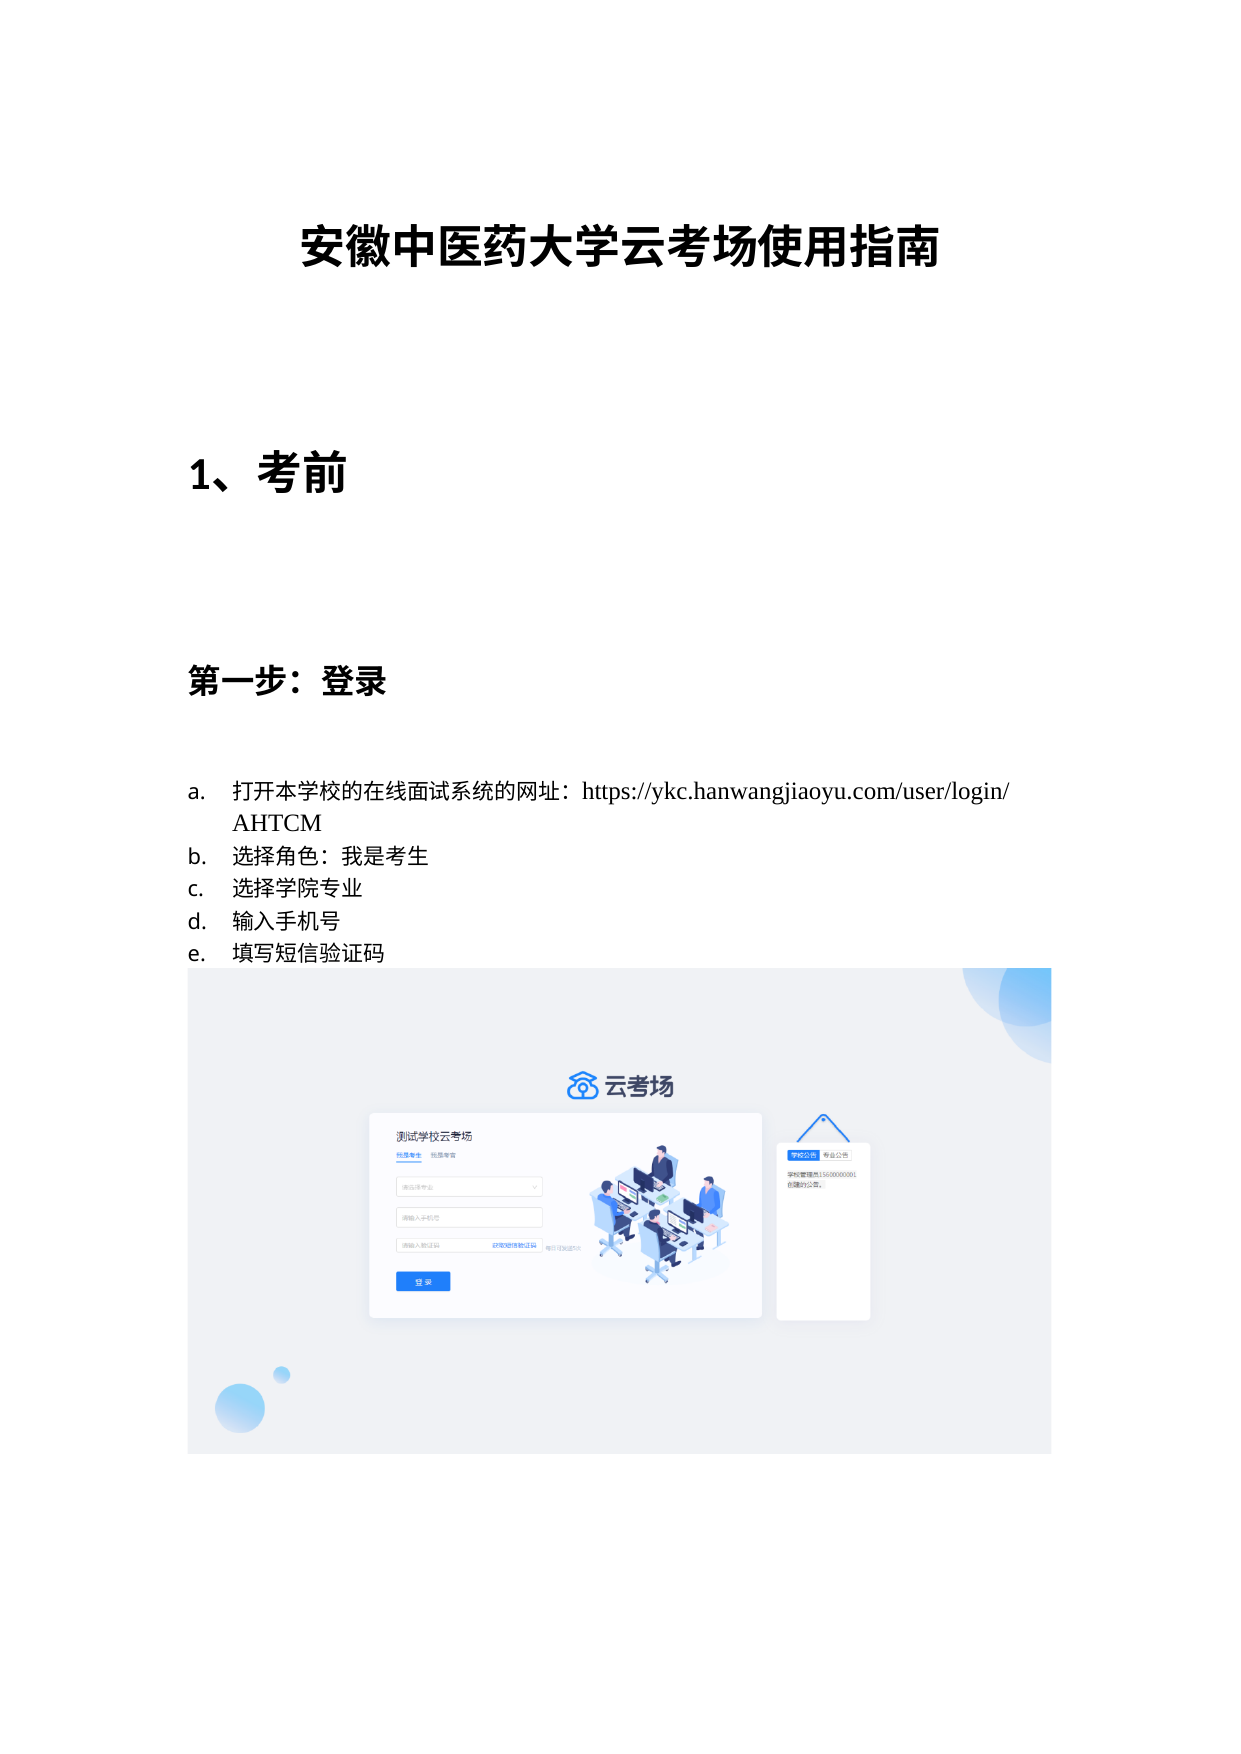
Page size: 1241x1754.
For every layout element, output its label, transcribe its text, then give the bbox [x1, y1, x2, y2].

list 打开本学校的在线面试系统的网址：https://ykc.hanwangjiaoyu.com/user/login/AHTCM [187, 773, 1053, 838]
subtitle 考前 [187, 421, 1053, 518]
list 填写短信验证码 [187, 936, 1053, 968]
list 输入手机号 [187, 903, 1053, 936]
picture [187, 968, 1052, 1454]
subtitle 第一步：登录 [187, 646, 1053, 711]
list 选择学院专业 [187, 871, 1053, 903]
list 选择角色：我是考生 [187, 838, 1053, 871]
subtitle 安徽中医药大学云考场使用指南 [187, 194, 1053, 292]
